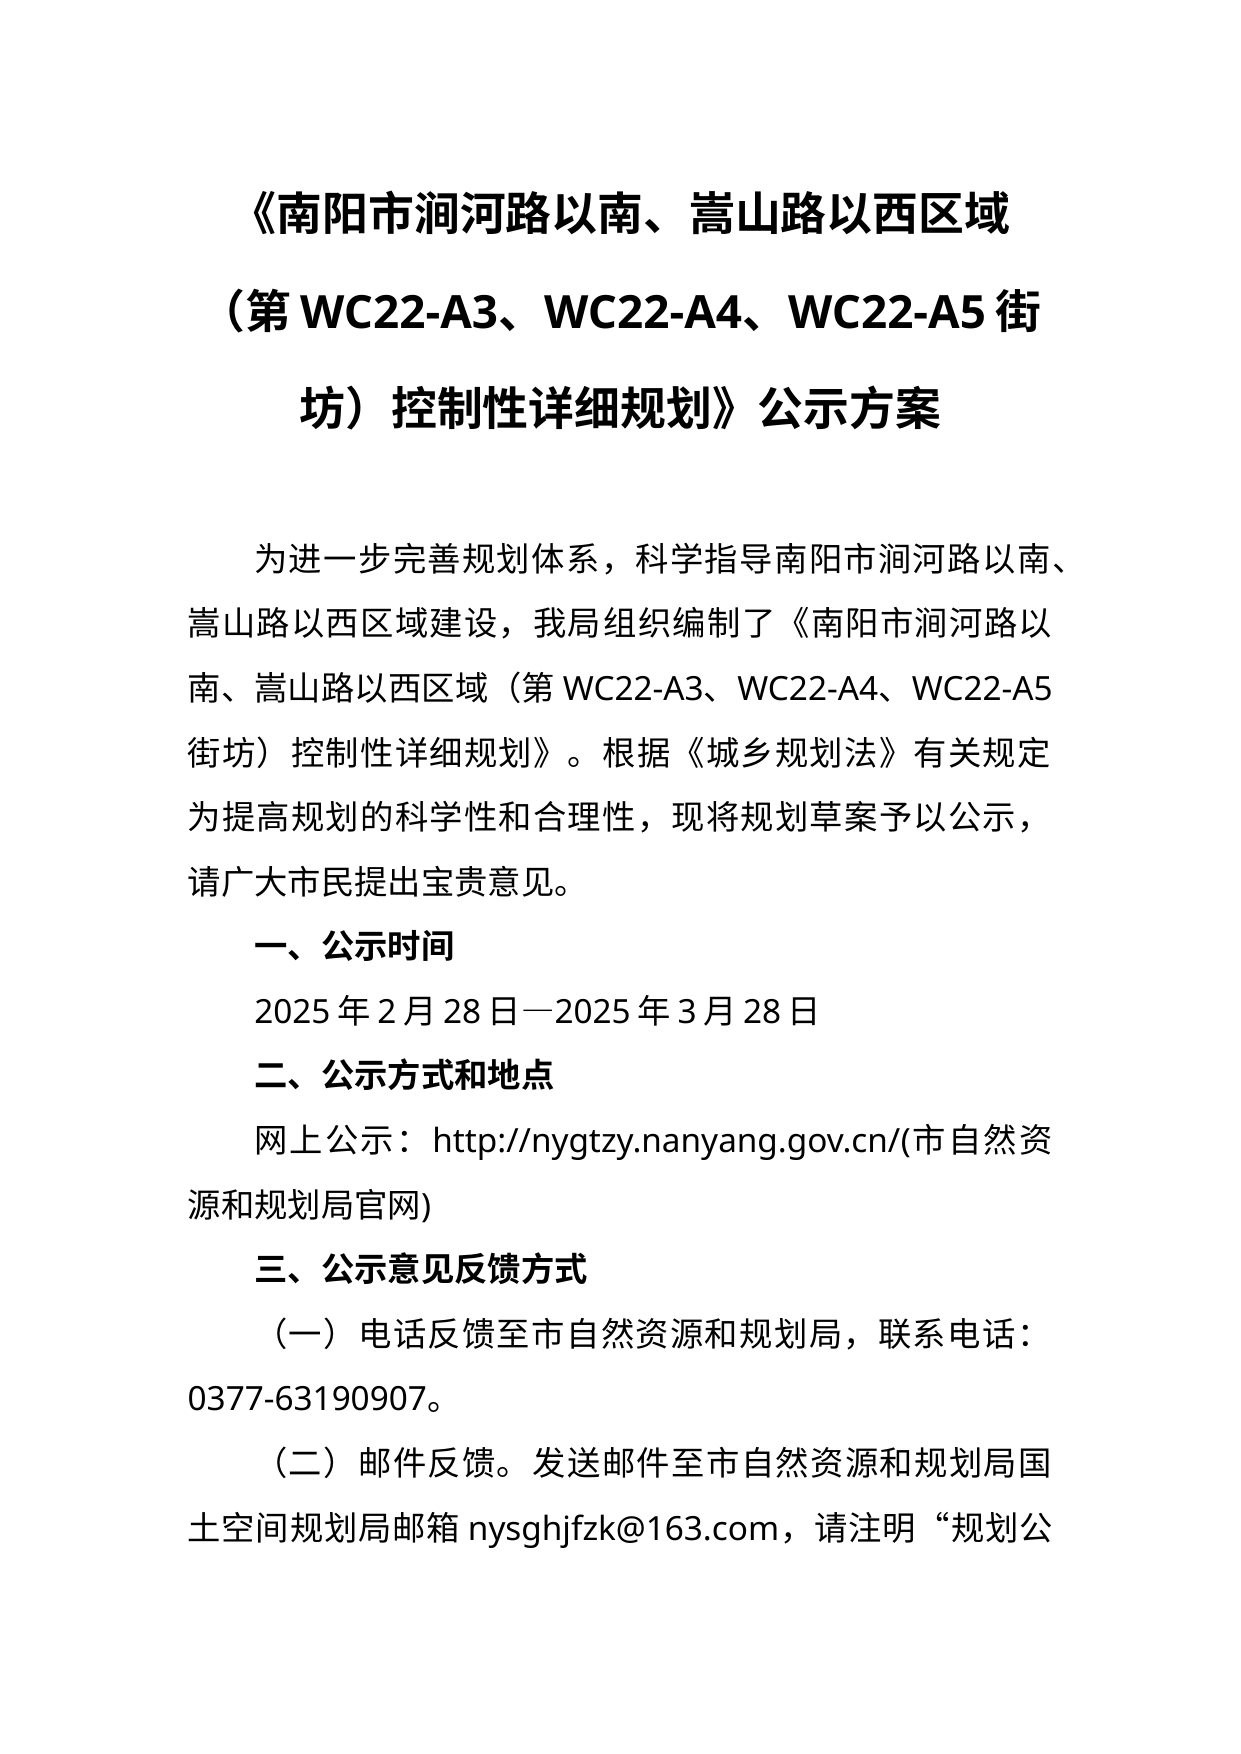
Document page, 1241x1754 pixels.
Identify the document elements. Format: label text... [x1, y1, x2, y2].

text （一）电话反馈至市自然资源和规划局，联系电话：0377-63190907。 [187, 1294, 1053, 1424]
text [187, 1424, 1053, 1553]
text 网上公示：http://nygtzy.nanyang.gov.cn/(市自然资源和规划局官网) [187, 1101, 1053, 1230]
text 一、公示时间 [187, 907, 1053, 972]
text 《南阳市涧河路以南、嵩山路以西区域（第WC22-A3、WC22-A4、WC22-A5街坊）控制性详细规划》公示方案 [187, 162, 1053, 454]
text 二、公示方式和地点 [187, 1036, 1053, 1101]
text 三、公示意见反馈方式 [187, 1230, 1053, 1294]
text 2025年2月28日—2025年3月28日 [187, 972, 1053, 1036]
text 为进一步完善规划体系，科学指导南阳市涧河路以南、嵩山路以西区域建设，我局组织编制了《南阳市涧河路以南、嵩山路以西区域（第WC22-A3、WC22-A4、WC22-A5街坊）控制性详细规划》。根据《城乡规划法》有关规定，为提高规划的科学性和合理性，现将规划草案予以公示，请广大市民提出宝贵意见。 [187, 519, 1053, 907]
